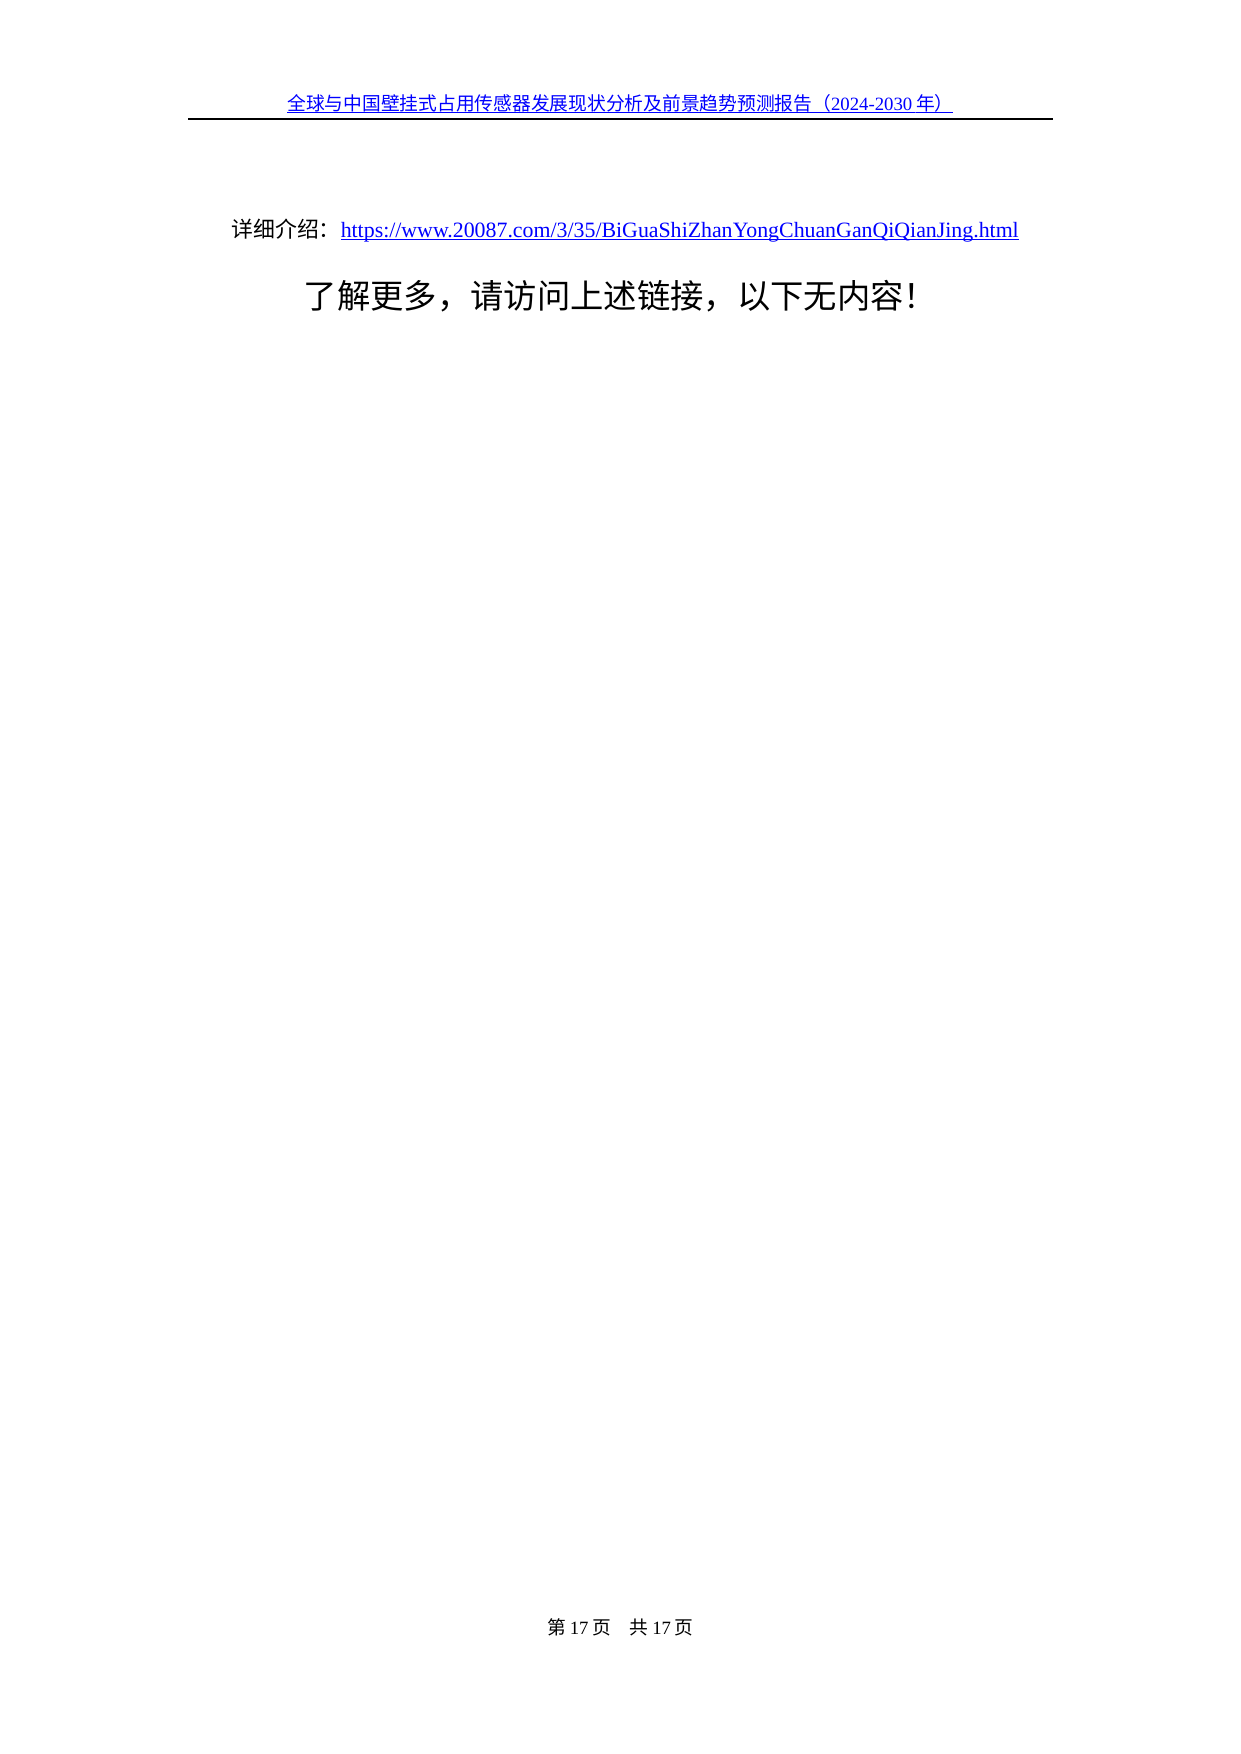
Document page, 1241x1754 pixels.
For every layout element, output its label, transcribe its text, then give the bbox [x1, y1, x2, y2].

text 详细介绍：https://www.20087.com/3/35/BiGuaShiZhanYongChuanGanQiQianJing.html [187, 212, 1053, 244]
title 了解更多，请访问上述链接，以下无内容！ [187, 262, 1053, 327]
